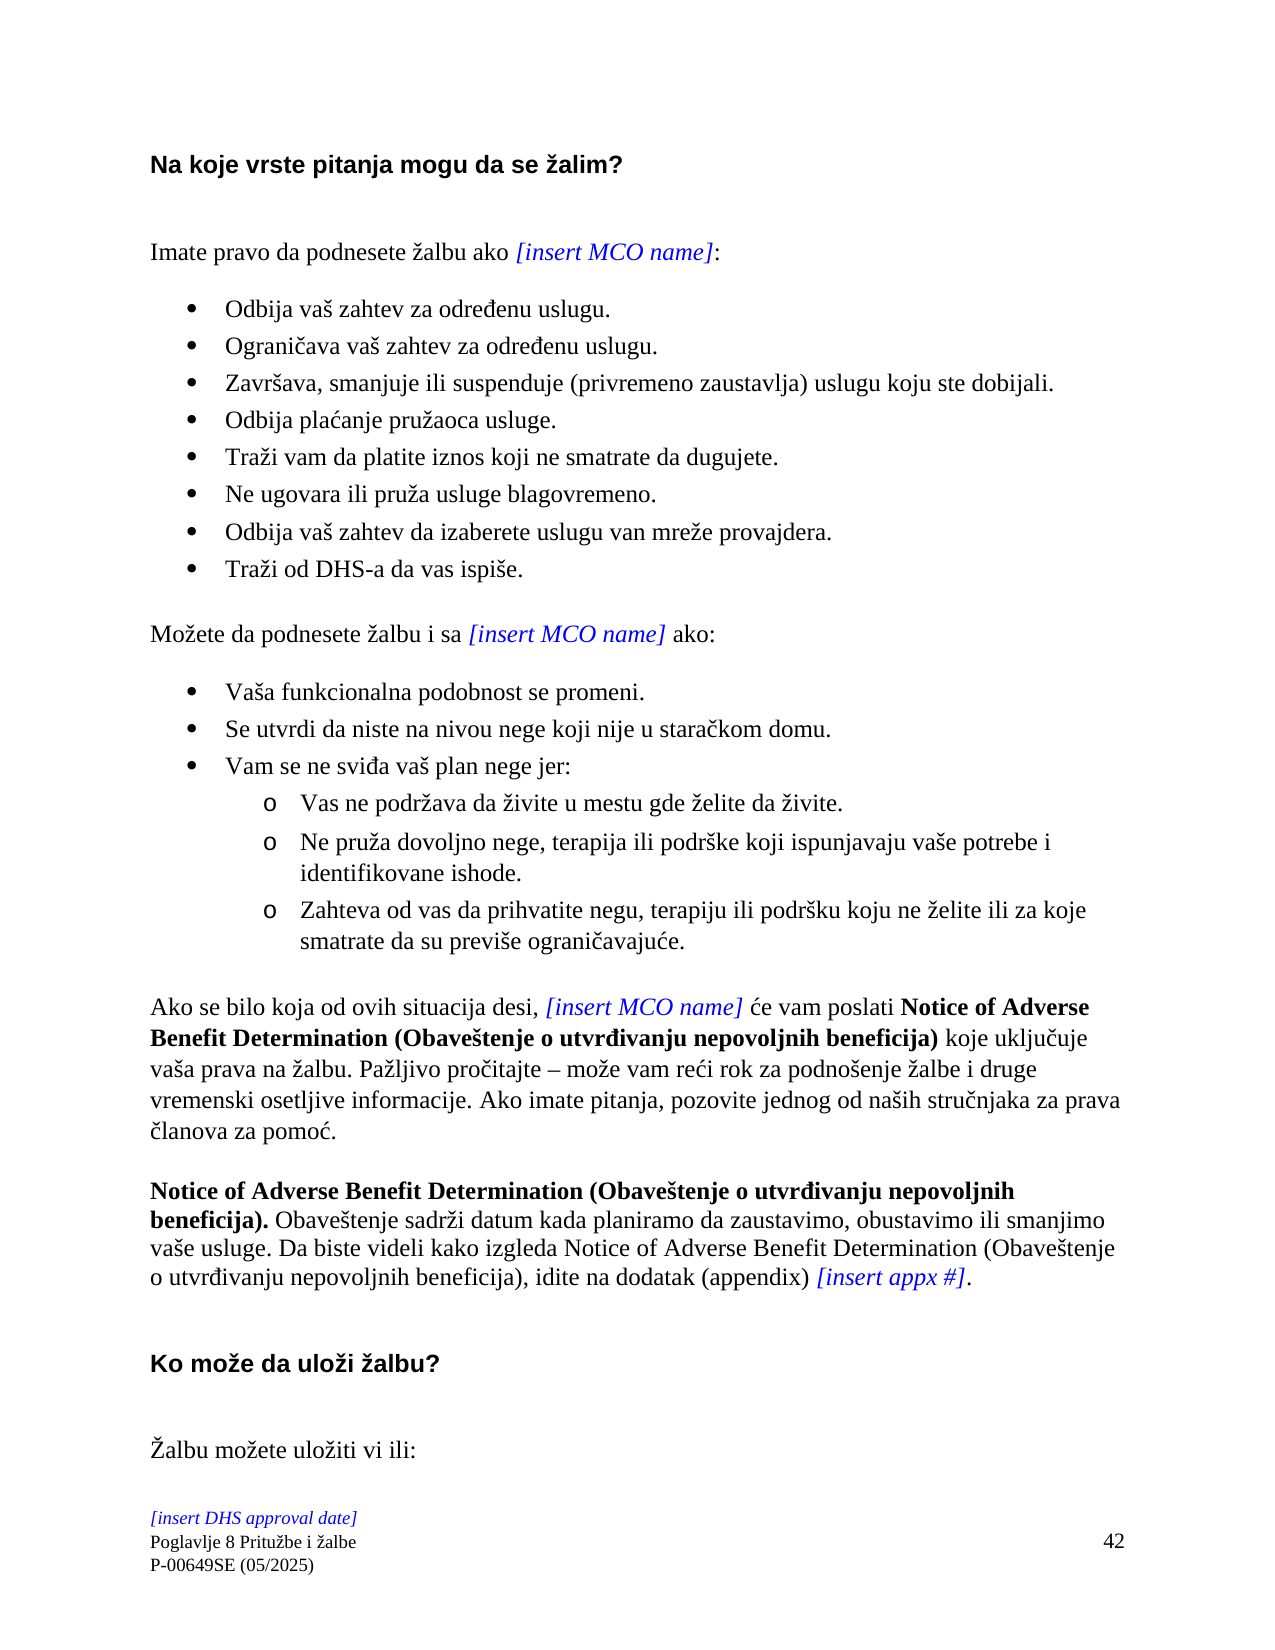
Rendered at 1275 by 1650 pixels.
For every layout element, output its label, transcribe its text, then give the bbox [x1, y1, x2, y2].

subtitle Na koje vrste pitanja mogu da se žalim? [150, 150, 1125, 179]
list Ne pruža dovoljno nege, terapija ili podrške koji ispunjavaju vaše potrebe i identifikovane ishode. [262, 827, 1125, 887]
list Zahteva od vas da prihvatite negu, terapiju ili podršku koju ne želite ili za koje smatrate da su previše ograničavajuće. [262, 895, 1125, 955]
text Imate pravo da podnesete žalbu ako [insert MCO name]: [150, 237, 1125, 265]
list Ne ugovara ili pruža usluge blagovremeno. [187, 479, 1125, 508]
text Možete da podnesete žalbu i sa [insert MCO name] ako: [150, 619, 1125, 648]
text Žalbu možete uložiti vi ili: [150, 1436, 1125, 1464]
list Traži vam da platite iznos koji ne smatrate da dugujete. [187, 442, 1125, 471]
text Ako se bilo koja od ovih situacija desi, [insert MCO name] će vam poslati Notice of Adverse Benefit Determination (Obaveštenje o utvrđivanju nepovoljnih beneficija) koje uključuje vaša prava na žalbu. Pažljivo pročitajte – može vam reći rok za podnošenje žalbe i druge vremenski osetljive informacije. Ako imate pitanja, pozovite jednog od naših stručnjaka za prava članova za pomoć. [150, 992, 1125, 1145]
text Notice of Adverse Benefit Determination (Obaveštenje o utvrđivanju nepovoljnih beneficija). Obaveštenje sadrži datum kada planiramo da zaustavimo, obustavimo ili smanjimo vaše usluge. Da biste videli kako izgleda Notice of Adverse Benefit Determination (Obaveštenje o utvrđivanju nepovoljnih beneficija), idite na dodatak (appendix) [insert appx #]. [150, 1176, 1125, 1291]
list Vas ne podržava da živite u mestu gde želite da živite. [262, 788, 1125, 819]
list Završava, smanjuje ili suspenduje (privremeno zaustavlja) uslugu koju ste dobijali. [187, 368, 1125, 397]
list Odbija plaćanje pružaoca usluge. [187, 405, 1125, 434]
list Ograničava vaš zahtev za određenu uslugu. [187, 331, 1125, 360]
list Se utvrdi da niste na nivou nege koji nije u staračkom domu. [187, 714, 1125, 743]
list Traži od DHS-a da vas ispiše. [187, 554, 1125, 582]
list Odbija vaš zahtev da izaberete uslugu van mreže provajdera. [187, 517, 1125, 545]
list Vaša funkcionalna podobnost se promeni. [187, 677, 1125, 706]
list Vam se ne sviđa vaš plan nege jer: [187, 751, 1125, 780]
subtitle Ko može da uloži žalbu? [150, 1349, 1125, 1378]
list Odbija vaš zahtev za određenu uslugu. [187, 294, 1125, 323]
